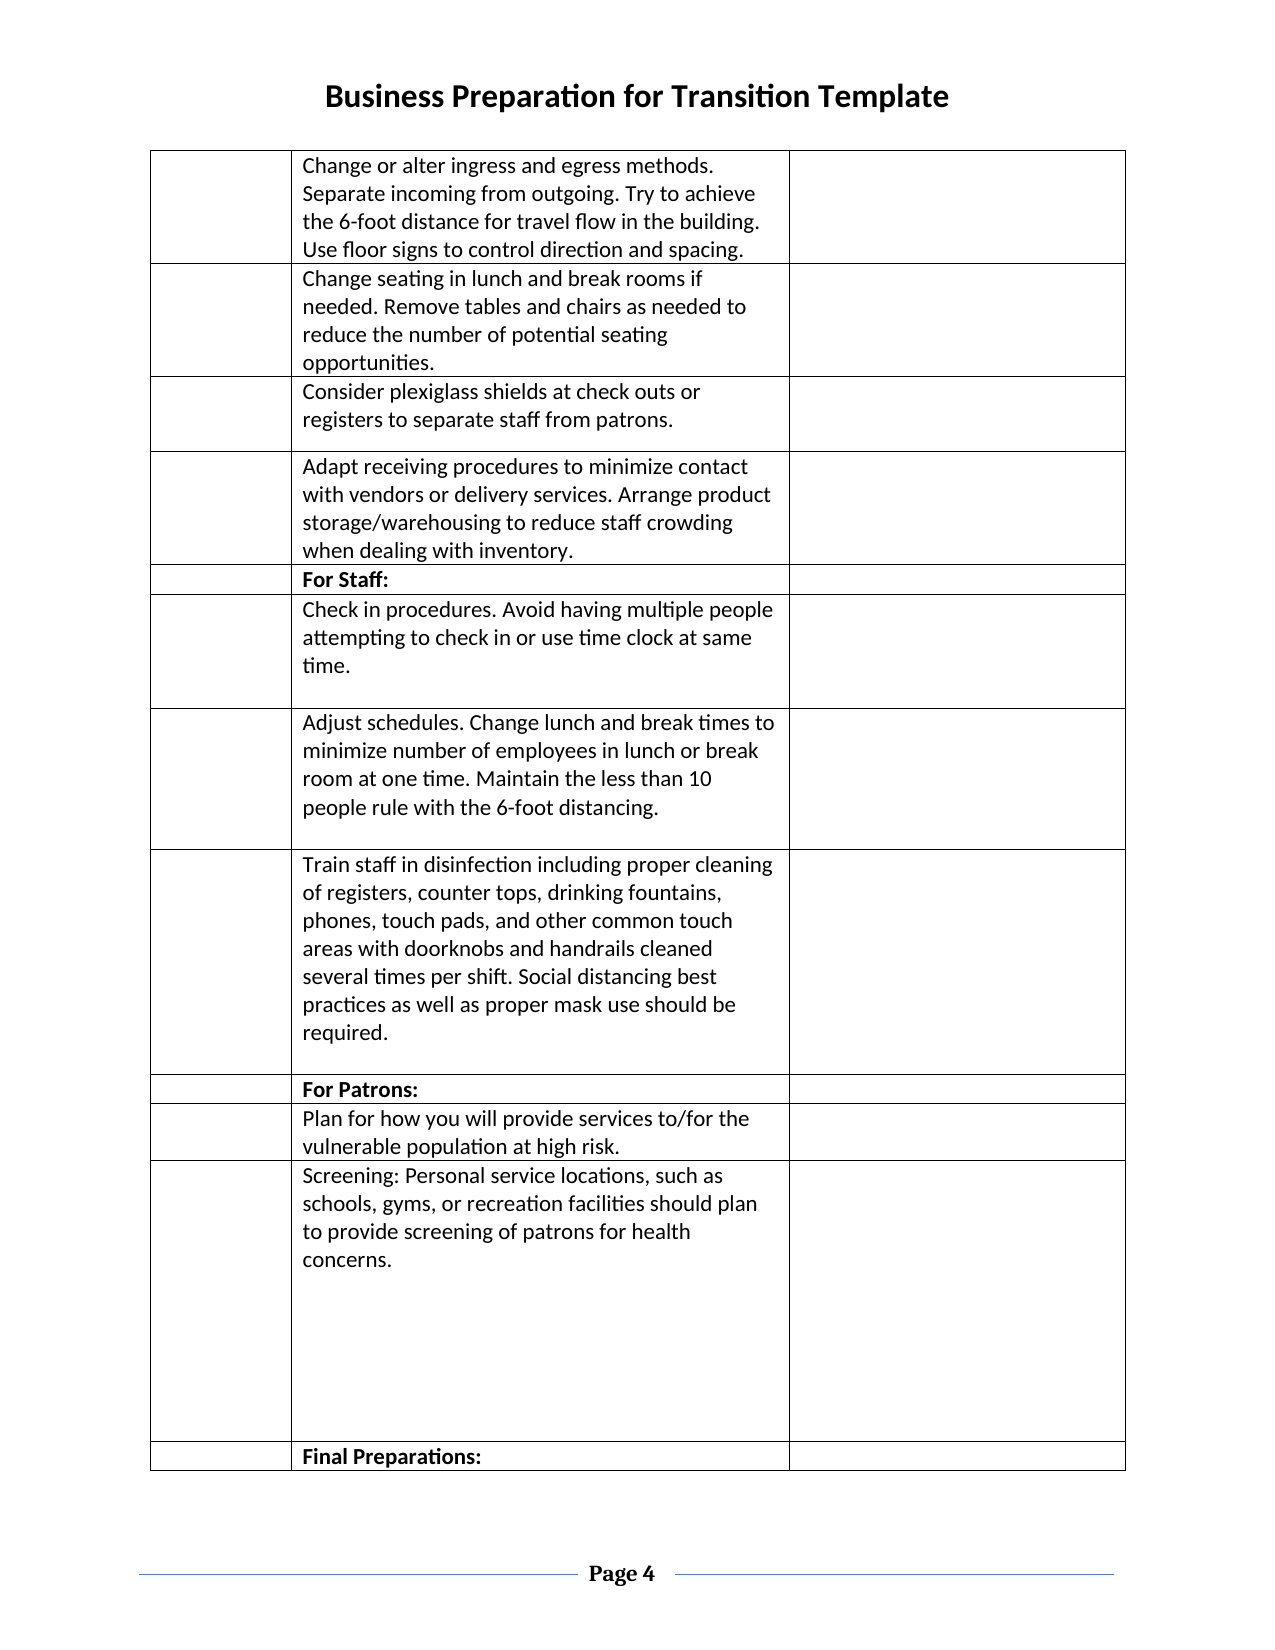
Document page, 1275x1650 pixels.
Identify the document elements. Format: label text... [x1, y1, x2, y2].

table_cell [790, 850, 1125, 1074]
table_cell [790, 264, 1125, 376]
table_cell [151, 264, 291, 376]
table_cell [790, 1104, 1125, 1160]
table_cell [151, 565, 291, 594]
table_cell [790, 452, 1125, 564]
table_cell [151, 1104, 291, 1160]
table_cell For Staff: [292, 565, 789, 594]
table_cell [790, 151, 1125, 263]
table_cell [151, 595, 291, 707]
table_cell Plan for how you will provide services to/for the vulnerable population at high risk. [292, 1104, 789, 1160]
table_cell [790, 377, 1125, 451]
table_cell For Patrons: [292, 1075, 789, 1103]
table_cell [790, 709, 1125, 849]
table_cell [151, 1161, 291, 1441]
table_cell Screening: Personal service locations, such as schools, gyms, or recreation facilities should plan to provide screening of patrons for health concerns. [292, 1161, 789, 1441]
table_cell Check in procedures. Avoid having multiple people attempting to check in or use time clock at same time. [292, 595, 789, 707]
table_cell [151, 709, 291, 849]
table_cell [790, 595, 1125, 707]
table_cell Change seating in lunch and break rooms if needed. Remove tables and chairs as needed to reduce the number of potential seating opportunities. [292, 264, 789, 376]
table_cell Adjust schedules. Change lunch and break times to minimize number of employees in lunch or break room at one time. Maintain the less than 10 people rule with the 6-foot distancing. [292, 709, 789, 849]
table_cell [151, 850, 291, 1074]
table_cell Consider plexiglass shields at check outs or registers to separate staff from patrons. [292, 377, 789, 451]
table_cell [790, 1075, 1125, 1103]
table_cell [790, 1161, 1125, 1441]
table_cell [790, 1442, 1125, 1470]
table_cell [151, 1442, 291, 1470]
table_cell Adapt receiving procedures to minimize contact with vendors or delivery services. Arrange product storage/warehousing to reduce staff crowding when dealing with inventory. [292, 452, 789, 564]
table_cell Train staff in disinfection including proper cleaning of registers, counter tops, drinking fountains, phones, touch pads, and other common touch areas with doorknobs and handrails cleaned several times per shift. Social distancing best practices as well as proper mask use should be required. [292, 850, 789, 1074]
table_cell Change or alter ingress and egress methods. Separate incoming from outgoing. Try to achieve the 6-foot distance for travel flow in the building. Use floor signs to control direction and spacing. [292, 151, 789, 263]
table_cell [790, 565, 1125, 594]
table_cell Final Preparations: [292, 1442, 789, 1470]
table_cell [151, 1075, 291, 1103]
table_cell [151, 151, 291, 263]
table_cell [151, 377, 291, 451]
table_cell [151, 452, 291, 564]
